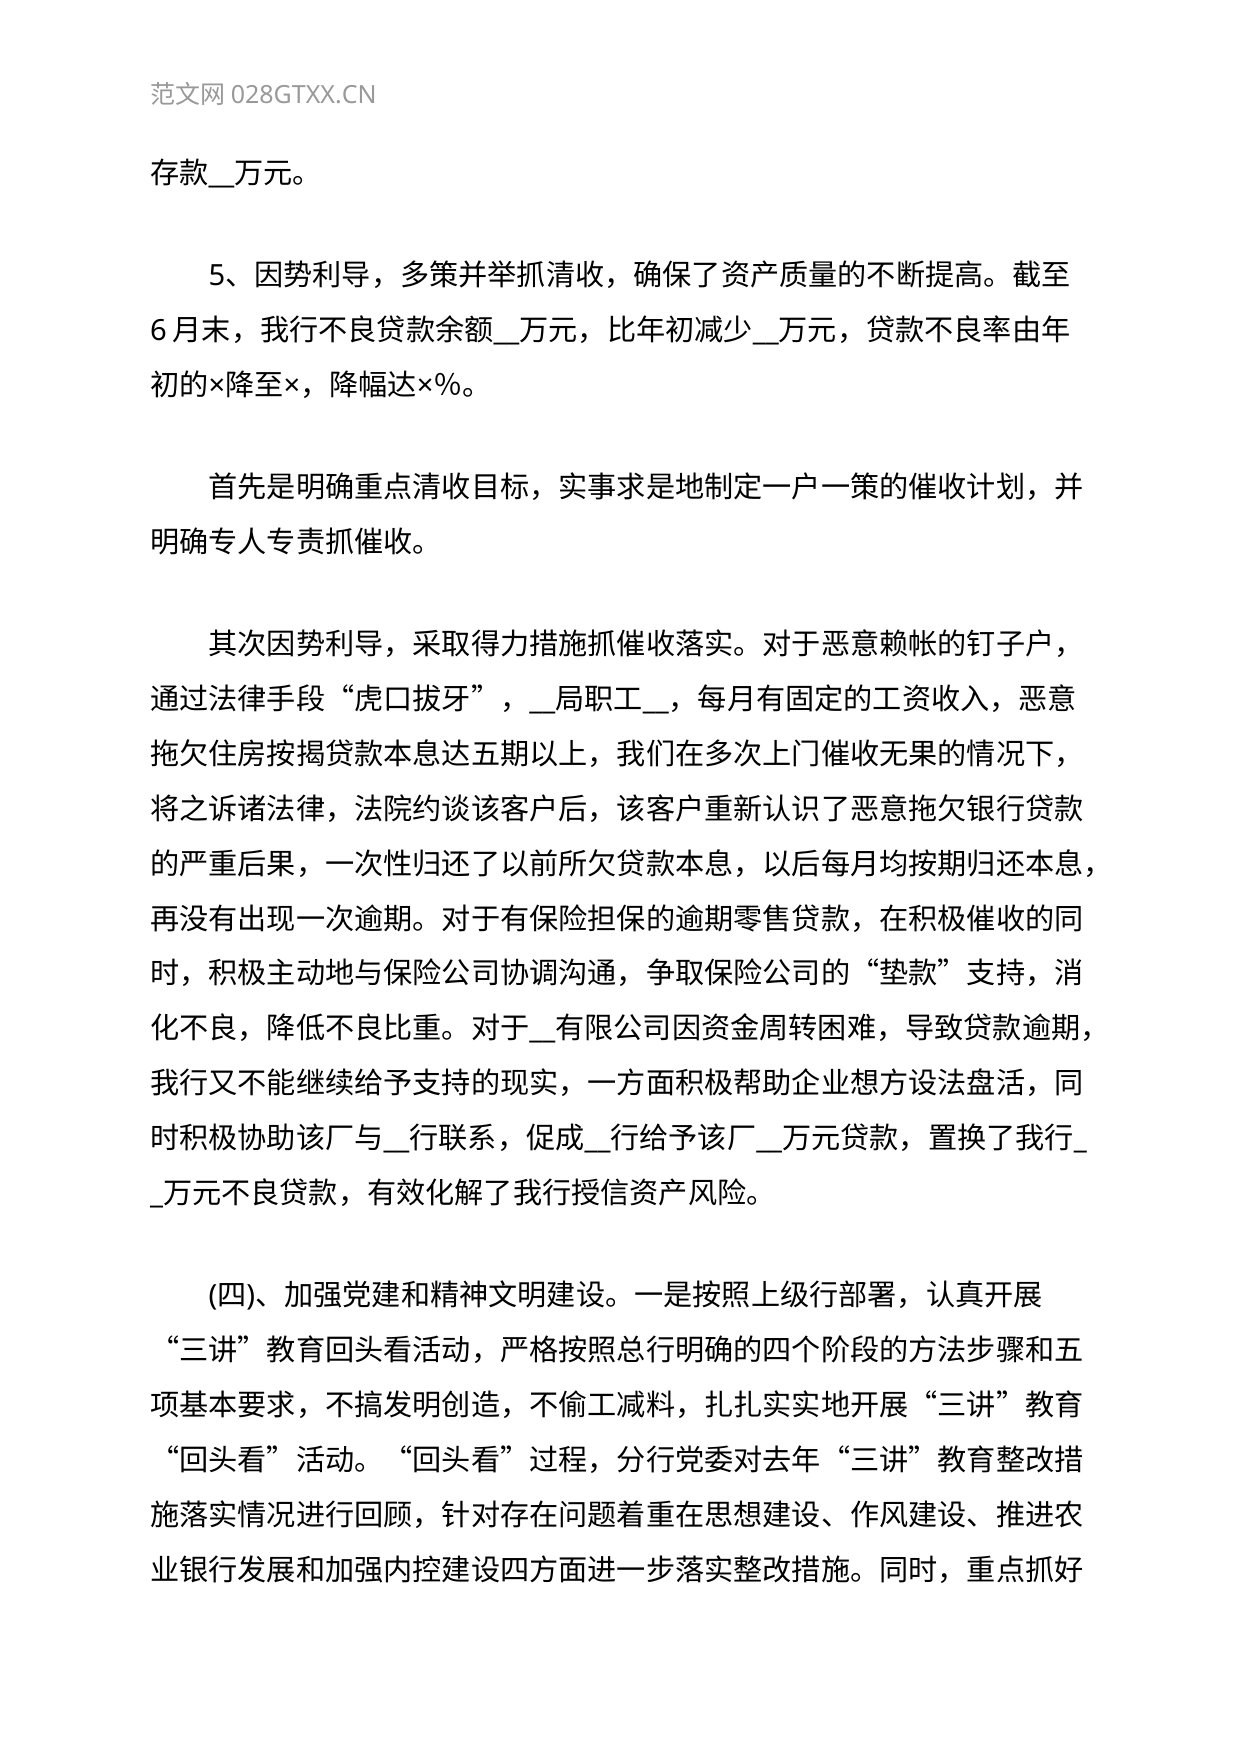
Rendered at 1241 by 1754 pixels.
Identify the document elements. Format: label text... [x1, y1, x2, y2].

text 其次因势利导，采取得力措施抓催收落实。对于恶意赖帐的钉子户，通过法律手段“虎口拔牙”，__局职工__，每月有固定的工资收入，恶意拖欠住房按揭贷款本息达五期以上，我们在多次上门催收无果的情况下，将之诉诸法律，法院约谈该客户后，该客户重新认识了恶意拖欠银行贷款的严重后果，一次性归还了以前所欠贷款本息，以后每月均按期归还本息，再没有出现一次逾期。对于有保险担保的逾期零售贷款，在积极催收的同时，积极主动地与保险公司协调沟通，争取保险公司的“垫款”支持，消化不良，降低不良比重。对于__有限公司因资金周转困难，导致贷款逾期，我行又不能继续给予支持的现实，一方面积极帮助企业想方设法盘活，同时积极协助该厂与__行联系，促成__行给予该厂__万元贷款，置换了我行__万元不良贷款，有效化解了我行授信资产风险。 [150, 621, 1090, 1212]
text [150, 150, 1090, 192]
text 首先是明确重点清收目标，实事求是地制定一户一策的催收计划，并明确专人专责抓催收。 [150, 464, 1090, 561]
text 5、因势利导，多策并举抓清收，确保了资产质量的不断提高。截至6月末，我行不良贷款余额__万元，比年初减少__万元，贷款不良率由年初的×降至×，降幅达×％。 [150, 252, 1090, 404]
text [150, 1272, 1090, 1589]
